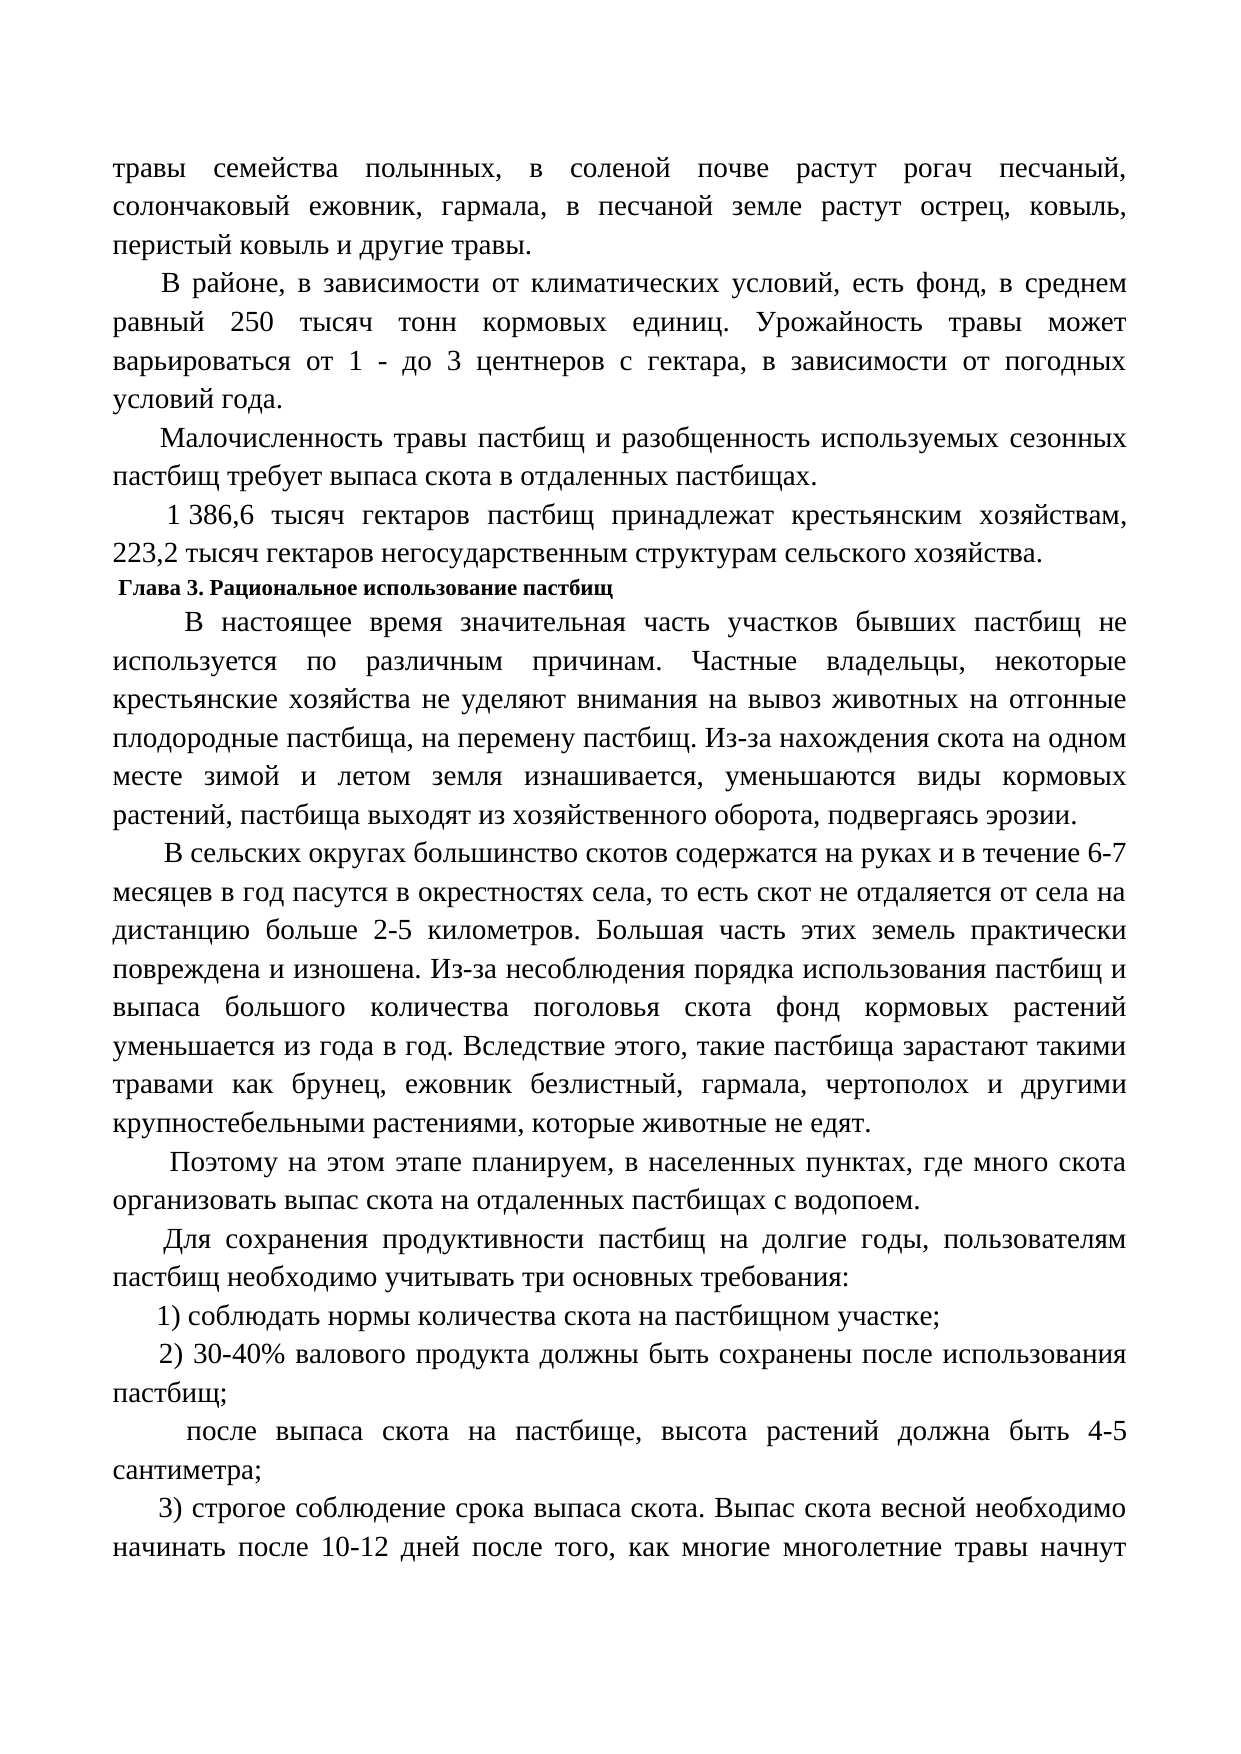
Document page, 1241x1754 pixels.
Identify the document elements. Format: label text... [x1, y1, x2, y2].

text В сельских округах большинство скотов содержатся на руках и в течение 6-7 месяцев в год пасутся в окрестностях села, то есть скот не отдаляется от села на дистанцию больше 2-5 километров. Большая часть этих земель практически повреждена и изношена. Из-за несоблюдения порядка использования пастбищ и выпаса большого количества поголовья скота фонд кормовых растений уменьшается из года в год. Вследствие этого, такие пастбища зарастают такими травами как брунец, ежовник безлистный, гармала, чертополох и другими крупностебельными растениями, которые животные не едят. [112, 835, 1128, 1139]
text 1) соблюдать нормы количества скота на пастбищном участке; [112, 1298, 1128, 1331]
text В настоящее время значительная часть участков бывших пастбищ не используется по различным причинам. Частные владельцы, некоторые крестьянские хозяйства не уделяют внимания на вывоз животных на отгонные плодородные пастбища, на перемену пастбищ. Из-за нахождения скота на одном месте зимой и летом земля изнашивается, уменьшаются виды кормовых растений, пастбища выходят из хозяйственного оборота, подвергаясь эрозии. [112, 604, 1128, 830]
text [112, 1491, 1128, 1563]
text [112, 150, 1128, 261]
text Поэтому на этом этапе планируем, в населенных пунктах, где много скота организовать выпас скота на отдаленных пастбищах с водопоем. [112, 1144, 1128, 1216]
text 2) 30-40% валового продукта должны быть сохранены после использования пастбищ; [112, 1336, 1128, 1408]
text Для сохранения продуктивности пастбищ на долгие годы, пользователям пастбищ необходимо учитывать три основных требования: [112, 1221, 1128, 1293]
text Малочисленность травы пастбищ и разобщенность используемых сезонных пастбищ требует выпаса скота в отдаленных пастбищах. [112, 420, 1128, 492]
text Глава 3. Рациональное использование пастбищ [112, 574, 1128, 600]
text после выпаса скота на пастбище, высота растений должна быть 4-5 сантиметра; [112, 1413, 1128, 1486]
text 1 386,6 тысяч гектаров пастбищ принадлежат крестьянским хозяйствам, 223,2 тысяч гектаров негосударственным структурам сельского хозяйства. [112, 497, 1128, 569]
text В районе, в зависимости от климатических условий, есть фонд, в среднем равный 250 тысяч тонн кормовых единиц. Урожайность травы может варьироваться от 1 - до 3 центнеров с гектара, в зависимости от погодных условий года. [112, 266, 1128, 415]
